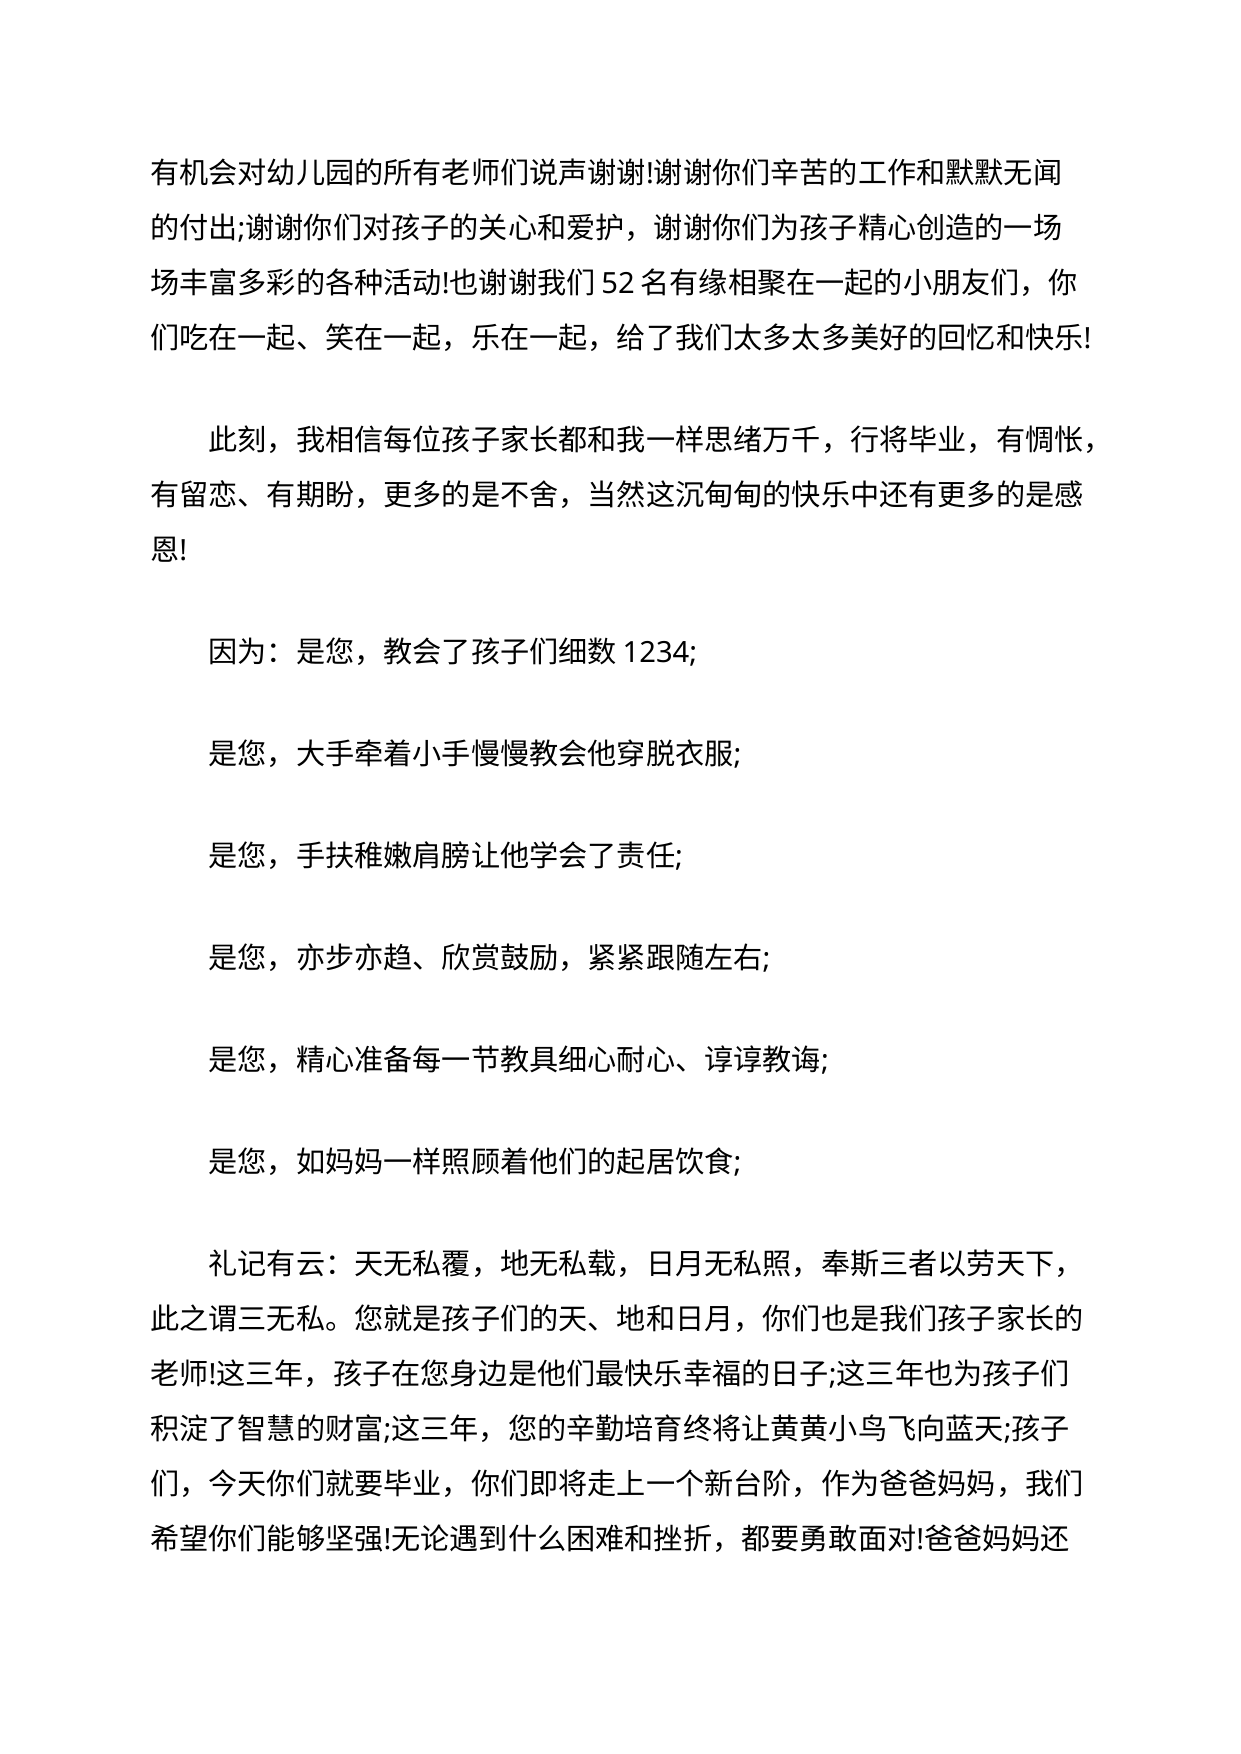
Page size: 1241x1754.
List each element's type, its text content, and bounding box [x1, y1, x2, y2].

text 此刻，我相信每位孩子家长都和我一样思绪万千，行将毕业，有惆怅，有留恋、有期盼，更多的是不舍，当然这沉甸甸的快乐中还有更多的是感恩! [150, 417, 1090, 569]
text 是您，如妈妈一样照顾着他们的起居饮食; [150, 1139, 1090, 1181]
text 是您，手扶稚嫩肩膀让他学会了责任; [150, 833, 1090, 875]
text 因为：是您，教会了孩子们细数1234; [150, 629, 1090, 671]
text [150, 150, 1090, 357]
text 是您，亦步亦趋、欣赏鼓励，紧紧跟随左右; [150, 935, 1090, 977]
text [150, 1241, 1090, 1558]
text 是您，精心准备每一节教具细心耐心、谆谆教诲; [150, 1037, 1090, 1079]
text 是您，大手牵着小手慢慢教会他穿脱衣服; [150, 731, 1090, 773]
